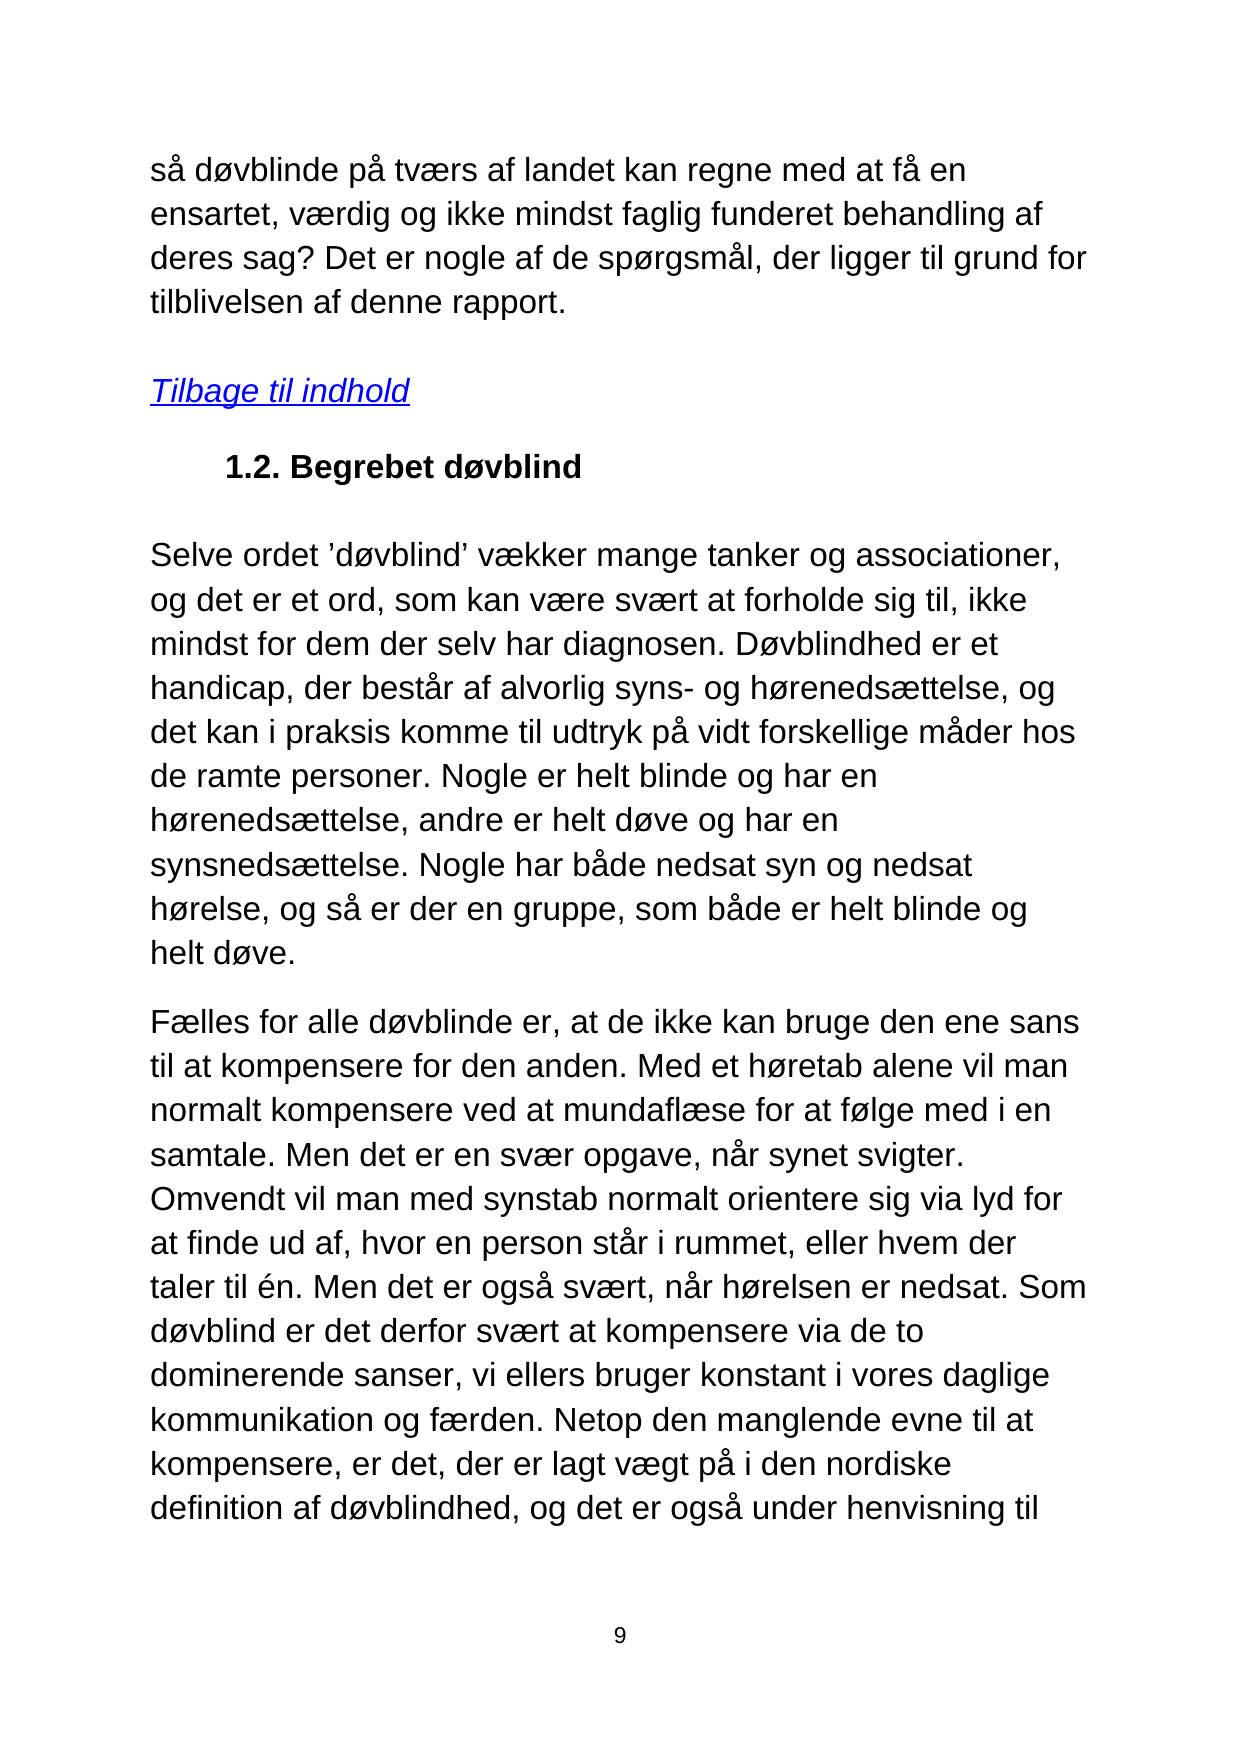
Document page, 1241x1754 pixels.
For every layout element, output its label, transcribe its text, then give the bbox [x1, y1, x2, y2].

text Selve ordet ’døvblind’ vækker mange tanker og associationer, og det er et ord, som kan være svært at forholde sig til, ikke mindst for dem der selv har diagnosen. Døvblindhed er et handicap, der består af alvorlig syns- og hørenedsættelse, og det kan i praksis komme til udtryk på vidt forskellige måder hos de ramte personer. Nogle er helt blinde og har en hørenedsættelse, andre er helt døve og har en synsnedsættelse. Nogle har både nedsat syn og nedsat hørelse, og så er der en gruppe, som både er helt blinde og helt døve. [150, 535, 1090, 971]
text Tilbage til indhold [150, 371, 1090, 409]
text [150, 1002, 1090, 1526]
subtitle 1.2. Begrebet døvblind [225, 447, 1090, 486]
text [150, 150, 1090, 321]
